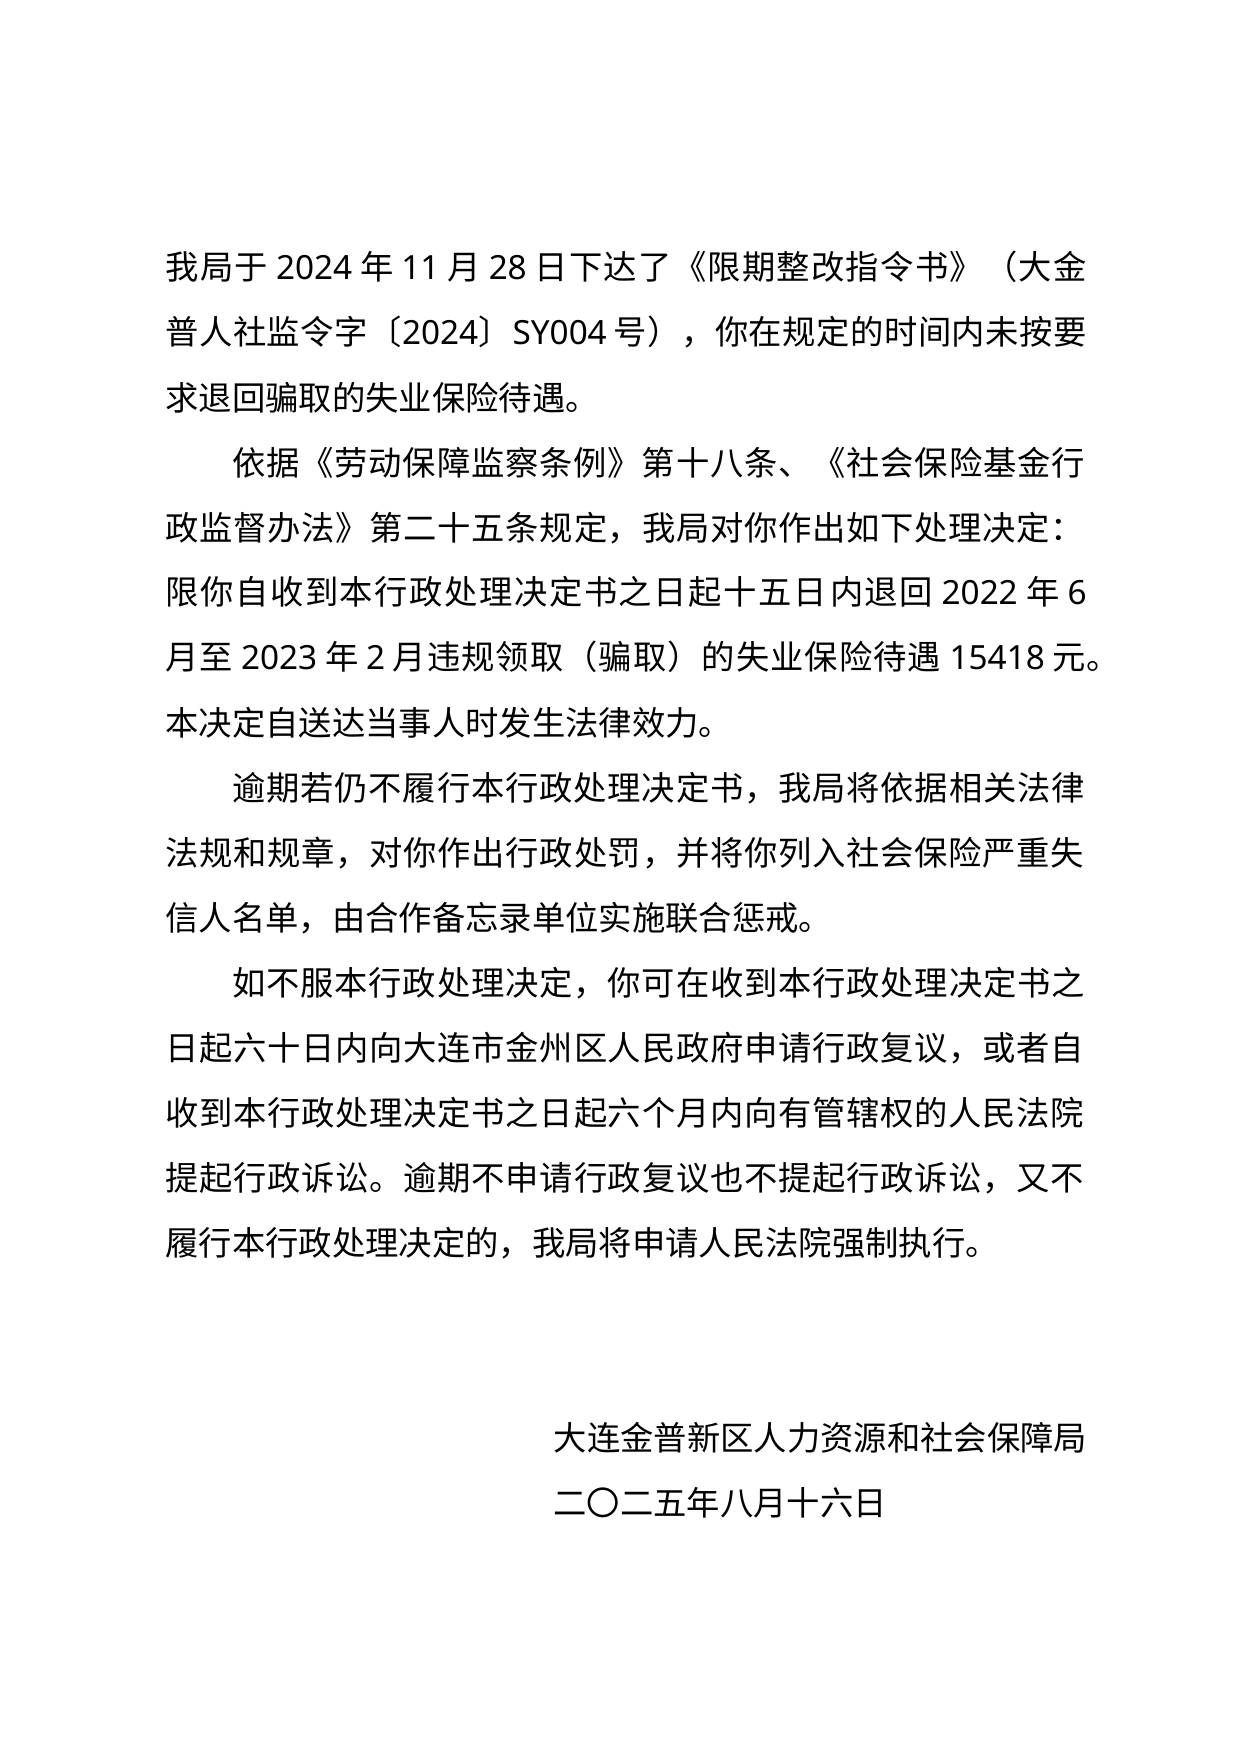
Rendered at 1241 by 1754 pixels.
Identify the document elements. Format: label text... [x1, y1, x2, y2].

text 依据《劳动保障监察条例》第十八条、《社会保险基金行政监督办法》第二十五条规定，我局对你作出如下处理决定：限你自收到本行政处理决定书之日起十五日内退回2022年6月至2023年2月违规领取（骗取）的失业保险待遇15418元。本决定自送达当事人时发生法律效力。 [165, 428, 1087, 753]
text 二〇二五年八月十六日 [165, 1468, 1087, 1533]
text 逾期若仍不履行本行政处理决定书，我局将依据相关法律、法规和规章，对你作出行政处罚，并将你列入社会保险严重失信人名单，由合作备忘录单位实施联合惩戒。 [165, 753, 1087, 948]
text 大连金普新区人力资源和社会保障局 [165, 1403, 1087, 1468]
text 如不服本行政处理决定，你可在收到本行政处理决定书之日起六十日内向大连市金州区人民政府申请行政复议，或者自收到本行政处理决定书之日起六个月内向有管辖权的人民法院提起行政诉讼。逾期不申请行政复议也不提起行政诉讼，又不履行本行政处理决定的，我局将申请人民法院强制执行。 [165, 948, 1087, 1273]
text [165, 233, 1087, 428]
